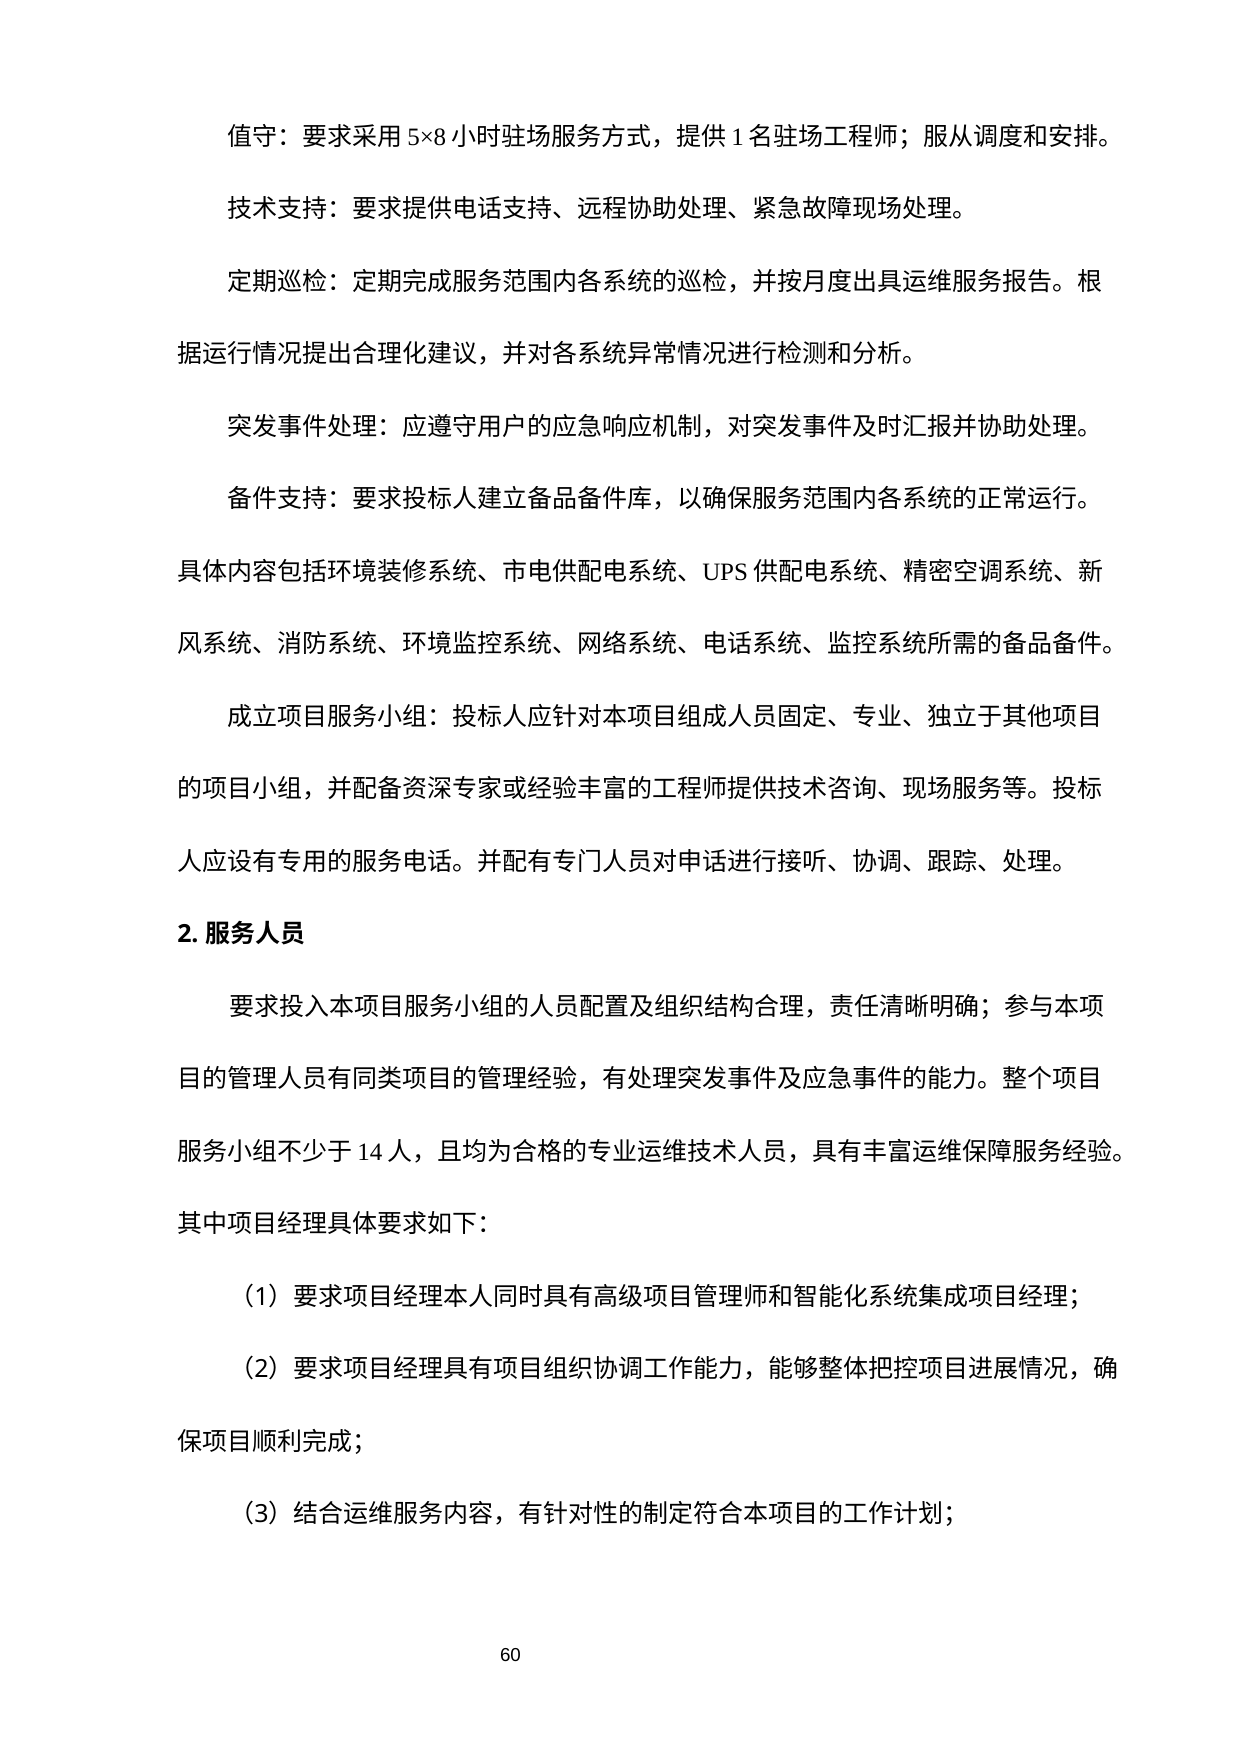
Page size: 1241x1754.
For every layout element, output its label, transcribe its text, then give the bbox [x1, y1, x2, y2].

list 结合运维服务内容，有针对性的制定符合本项目的工作计划； [177, 1494, 1122, 1530]
text 2. 服务人员 [177, 914, 1122, 950]
text 要求投入本项目服务小组的人员配置及组织结构合理，责任清晰明确；参与本项目的管理人员有同类项目的管理经验，有处理突发事件及应急事件的能力。整个项目服务小组不少于14人，且均为合格的专业运维技术人员，具有丰富运维保障服务经验。其中项目经理具体要求如下： [177, 986, 1122, 1240]
text 备件支持：要求投标人建立备品备件库，以确保服务范围内各系统的正常运行。具体内容包括环境装修系统、市电供配电系统、UPS供配电系统、精密空调系统、新风系统、消防系统、环境监控系统、网络系统、电话系统、监控系统所需的备品备件。 [177, 479, 1122, 660]
list 要求项目经理具有项目组织协调工作能力，能够整体把控项目进展情况，确保项目顺利完成； [177, 1349, 1122, 1458]
list 要求项目经理本人同时具有高级项目管理师和智能化系统集成项目经理； [177, 1276, 1122, 1313]
text 突发事件处理：应遵守用户的应急响应机制，对突发事件及时汇报并协助处理。 [177, 406, 1122, 443]
text 技术支持：要求提供电话支持、远程协助处理、紧急故障现场处理。 [177, 189, 1122, 225]
text 定期巡检：定期完成服务范围内各系统的巡检，并按月度出具运维服务报告。根据运行情况提出合理化建议，并对各系统异常情况进行检测和分析。 [177, 261, 1122, 370]
text 值守：要求采用5×8小时驻场服务方式，提供1名驻场工程师；服从调度和安排。 [177, 116, 1122, 153]
text 成立项目服务小组：投标人应针对本项目组成人员固定、专业、独立于其他项目的项目小组，并配备资深专家或经验丰富的工程师提供技术咨询、现场服务等。投标人应设有专用的服务电话。并配有专门人员对申话进行接听、协调、跟踪、处理。 [177, 696, 1122, 878]
